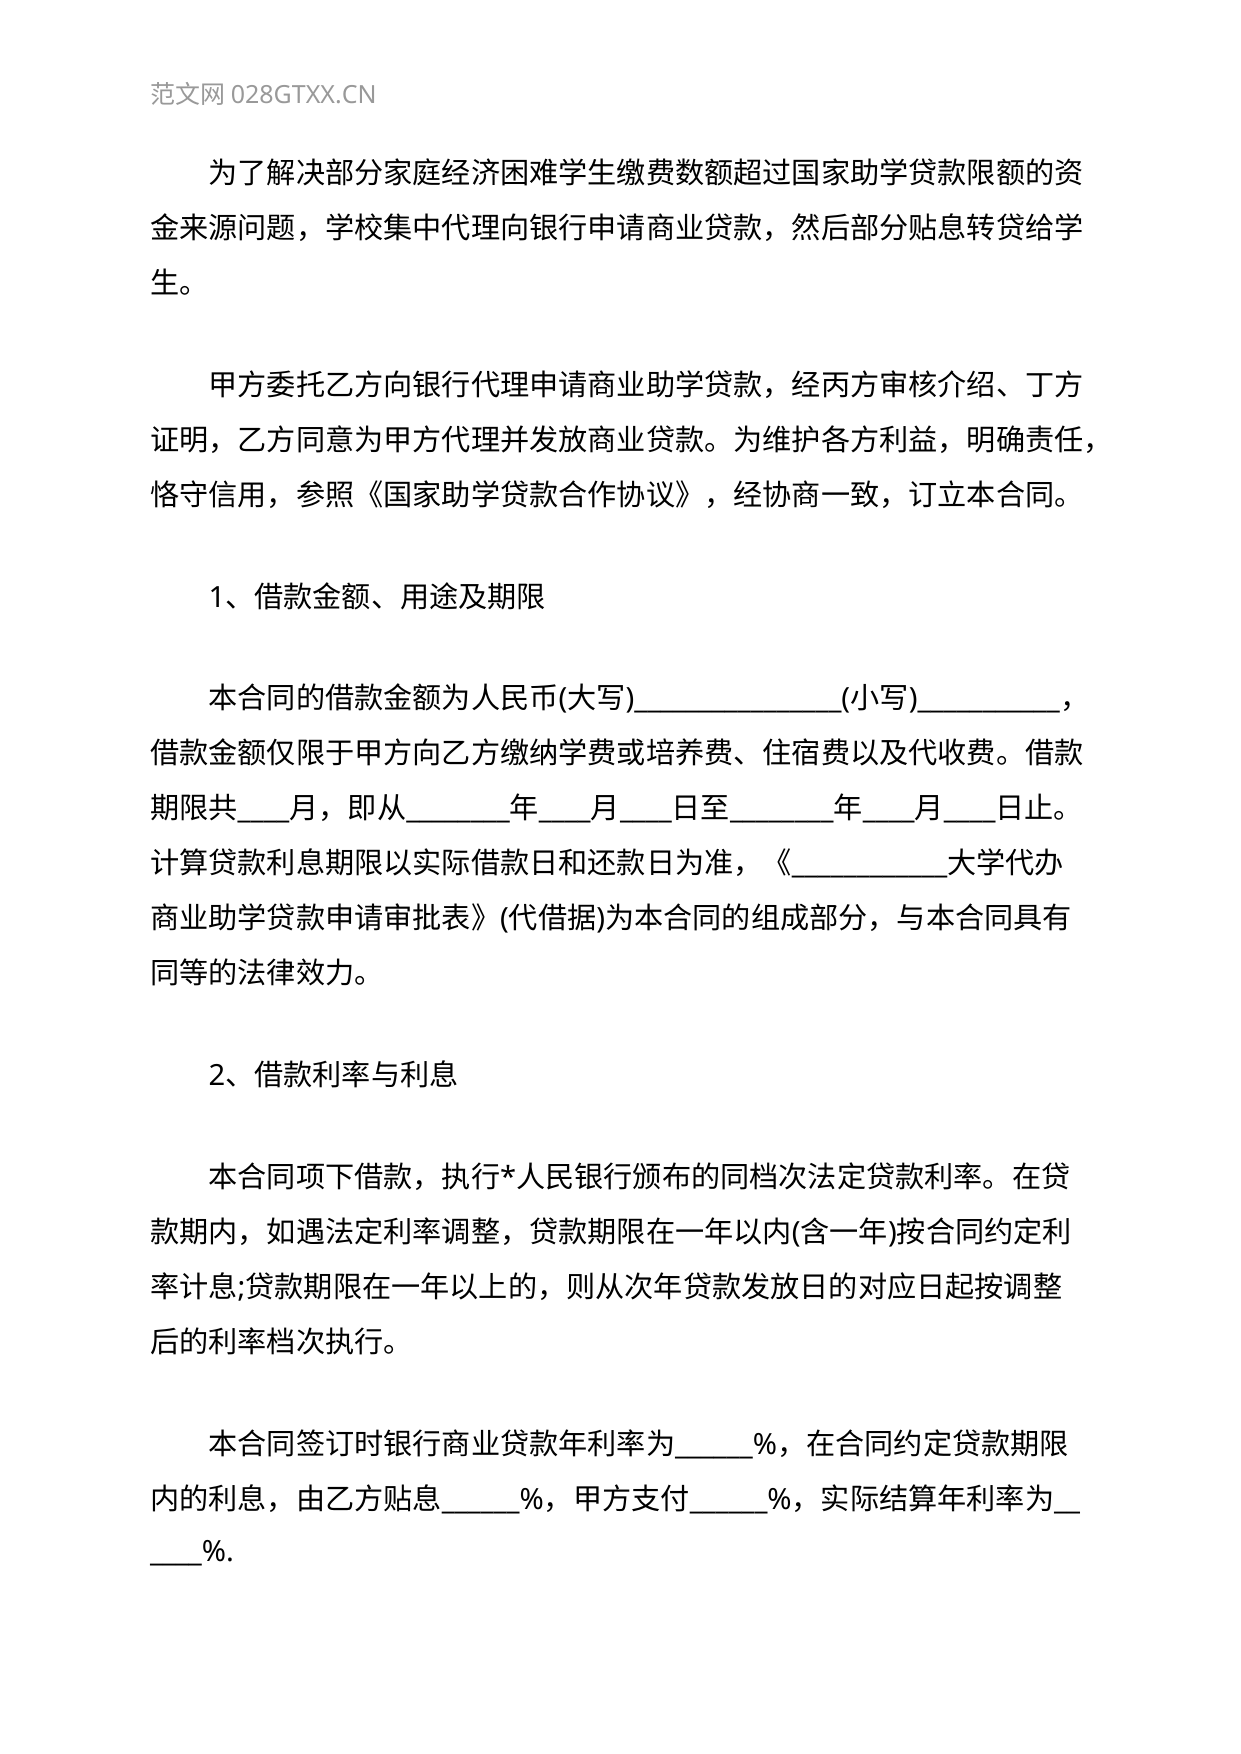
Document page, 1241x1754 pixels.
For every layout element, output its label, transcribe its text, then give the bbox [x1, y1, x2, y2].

text 本合同签订时银行商业贷款年利率为______%，在合同约定贷款期限内的利息，由乙方贴息______%，甲方支付______%，实际结算年利率为______%. [150, 1421, 1090, 1569]
text 为了解决部分家庭经济困难学生缴费数额超过国家助学贷款限额的资金来源问题，学校集中代理向银行申请商业贷款，然后部分贴息转贷给学生。 [150, 150, 1090, 302]
text 甲方委托乙方向银行代理申请商业助学贷款，经丙方审核介绍、丁方证明，乙方同意为甲方代理并发放商业贷款。为维护各方利益，明确责任，恪守信用，参照《国家助学贷款合作协议》，经协商一致，订立本合同。 [150, 362, 1090, 514]
text 2、借款利率与利息 [150, 1052, 1090, 1094]
text 1、借款金额、用途及期限 [150, 573, 1090, 616]
text 本合同的借款金额为人民币(大写)________________(小写)___________，借款金额仅限于甲方向乙方缴纳学费或培养费、住宿费以及代收费。借款期限共____月，即从________年____月____日至________年____月____日止。计算贷款利息期限以实际借款日和还款日为准，《____________大学代办商业助学贷款申请审批表》(代借据)为本合同的组成部分，与本合同具有同等的法律效力。 [150, 675, 1090, 992]
text 本合同项下借款，执行*人民银行颁布的同档次法定贷款利率。在贷款期内，如遇法定利率调整，贷款期限在一年以内(含一年)按合同约定利率计息;贷款期限在一年以上的，则从次年贷款发放日的对应日起按调整后的利率档次执行。 [150, 1154, 1090, 1361]
